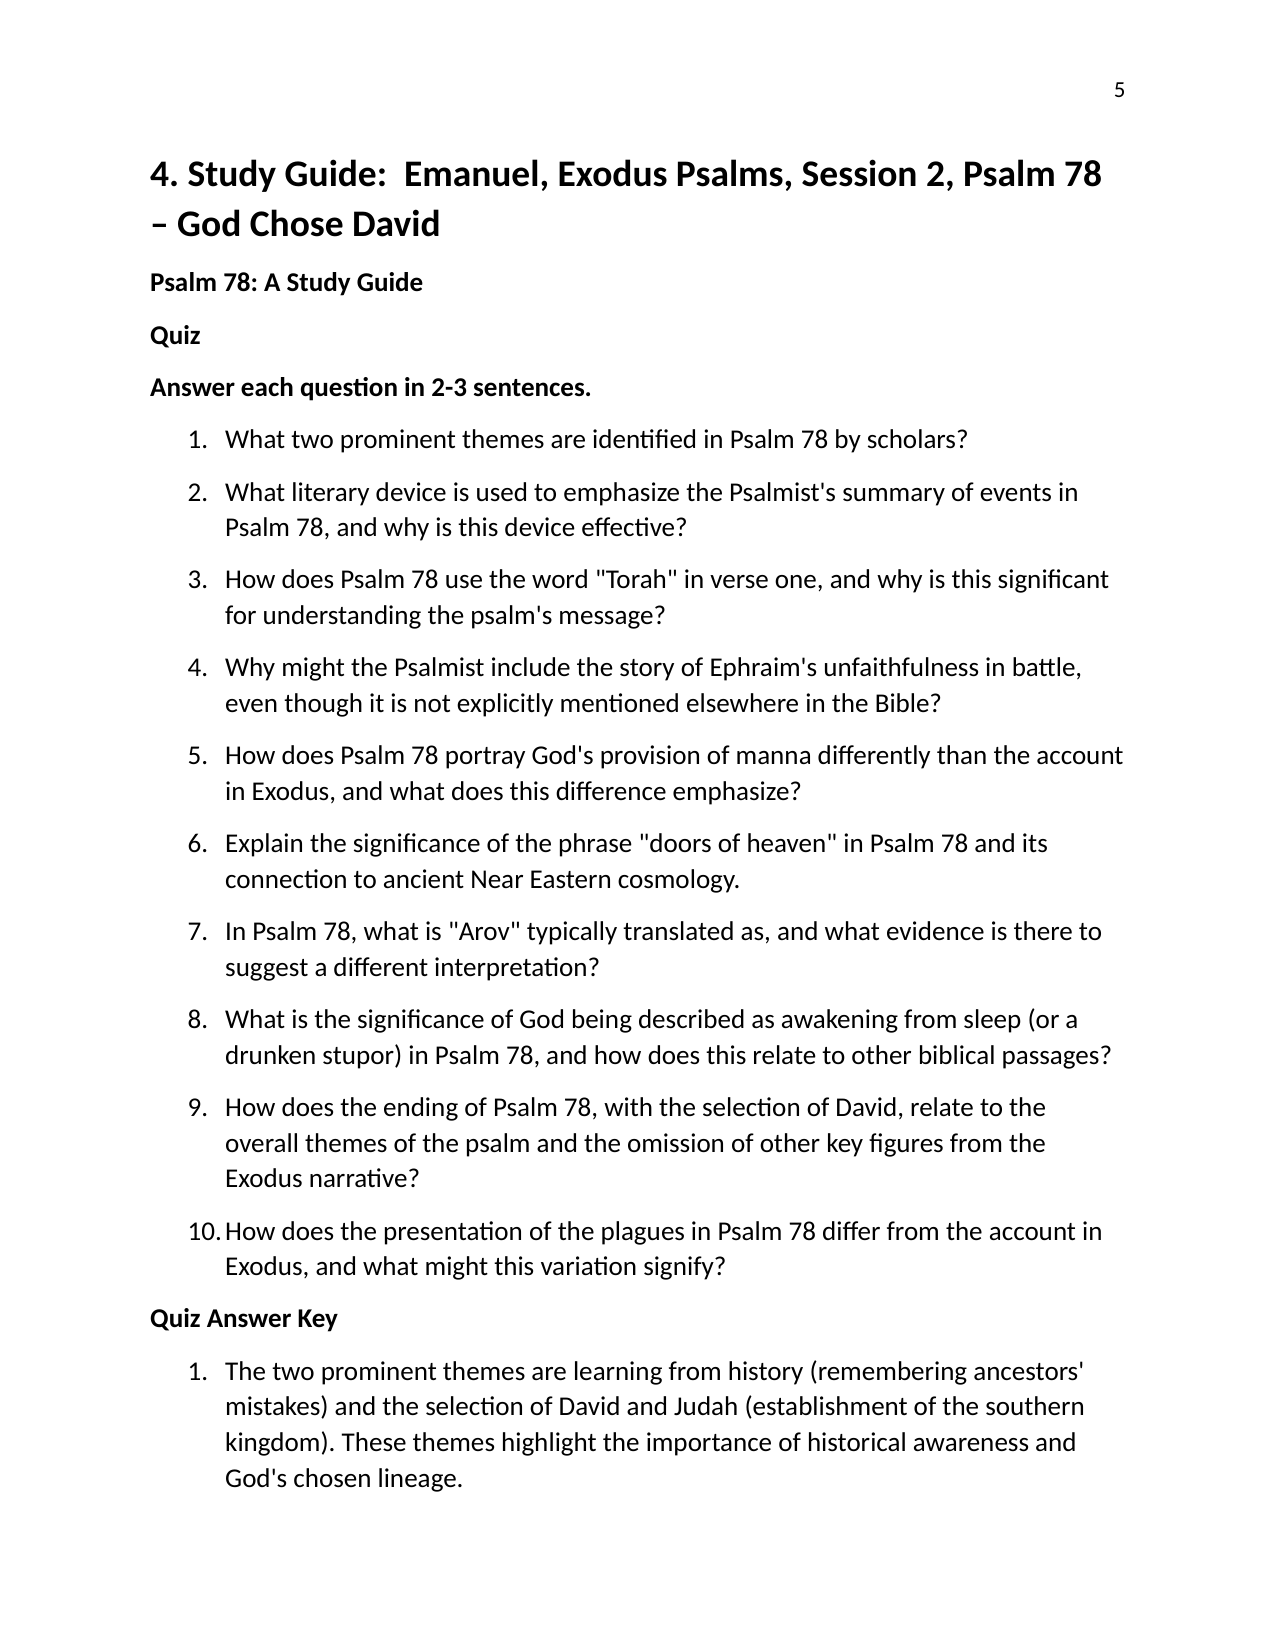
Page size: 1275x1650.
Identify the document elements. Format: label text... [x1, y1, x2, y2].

list How does the presentation of the plagues in Psalm 78 differ from the account in Exodus, and what might this variation signify? [187, 1214, 1125, 1282]
list What two prominent themes are identified in Psalm 78 by scholars? [187, 422, 1125, 456]
text Quiz [150, 318, 1125, 351]
list How does Psalm 78 use the word "Torah" in verse one, and why is this significant for understanding the psalm's message? [187, 563, 1125, 631]
list Why might the Psalmist include the story of Ephraim's unfaithfulness in battle, even though it is not explicitly mentioned elsewhere in the Bible? [187, 651, 1125, 719]
list How does Psalm 78 portray God's provision of manna differently than the account in Exodus, and what does this difference emphasize? [187, 738, 1125, 807]
list Explain the significance of the phrase "doors of heaven" in Psalm 78 and its connection to ancient Near Eastern cosmology. [187, 826, 1125, 895]
text 4. Study Guide: Emanuel, Exodus Psalms, Session 2, Psalm 78 – God Chose David Top of Form [150, 150, 1125, 245]
text Psalm 78: A Study Guide [150, 266, 1125, 299]
list The two prominent themes are learning from history (remembering ancestors' mistakes) and the selection of David and Judah (establishment of the southern kingdom). These themes highlight the importance of historical awareness and God's chosen lineage. [187, 1354, 1125, 1494]
list What is the significance of God being described as awakening from sleep (or a drunken stupor) in Psalm 78, and how does this relate to other biblical passages? [187, 1002, 1125, 1071]
list In Psalm 78, what is "Arov" typically translated as, and what evidence is there to suggest a different interpretation? [187, 914, 1125, 983]
list What literary device is used to emphasize the Psalmist's summary of events in Psalm 78, and why is this device effective? [187, 475, 1125, 543]
text Quiz Answer Key [150, 1302, 1125, 1335]
list How does the ending of Psalm 78, with the selection of David, relate to the overall themes of the psalm and the omission of other key figures from the Exodus narrative? [187, 1090, 1125, 1194]
text Answer each question in 2-3 sentences. [150, 370, 1125, 403]
